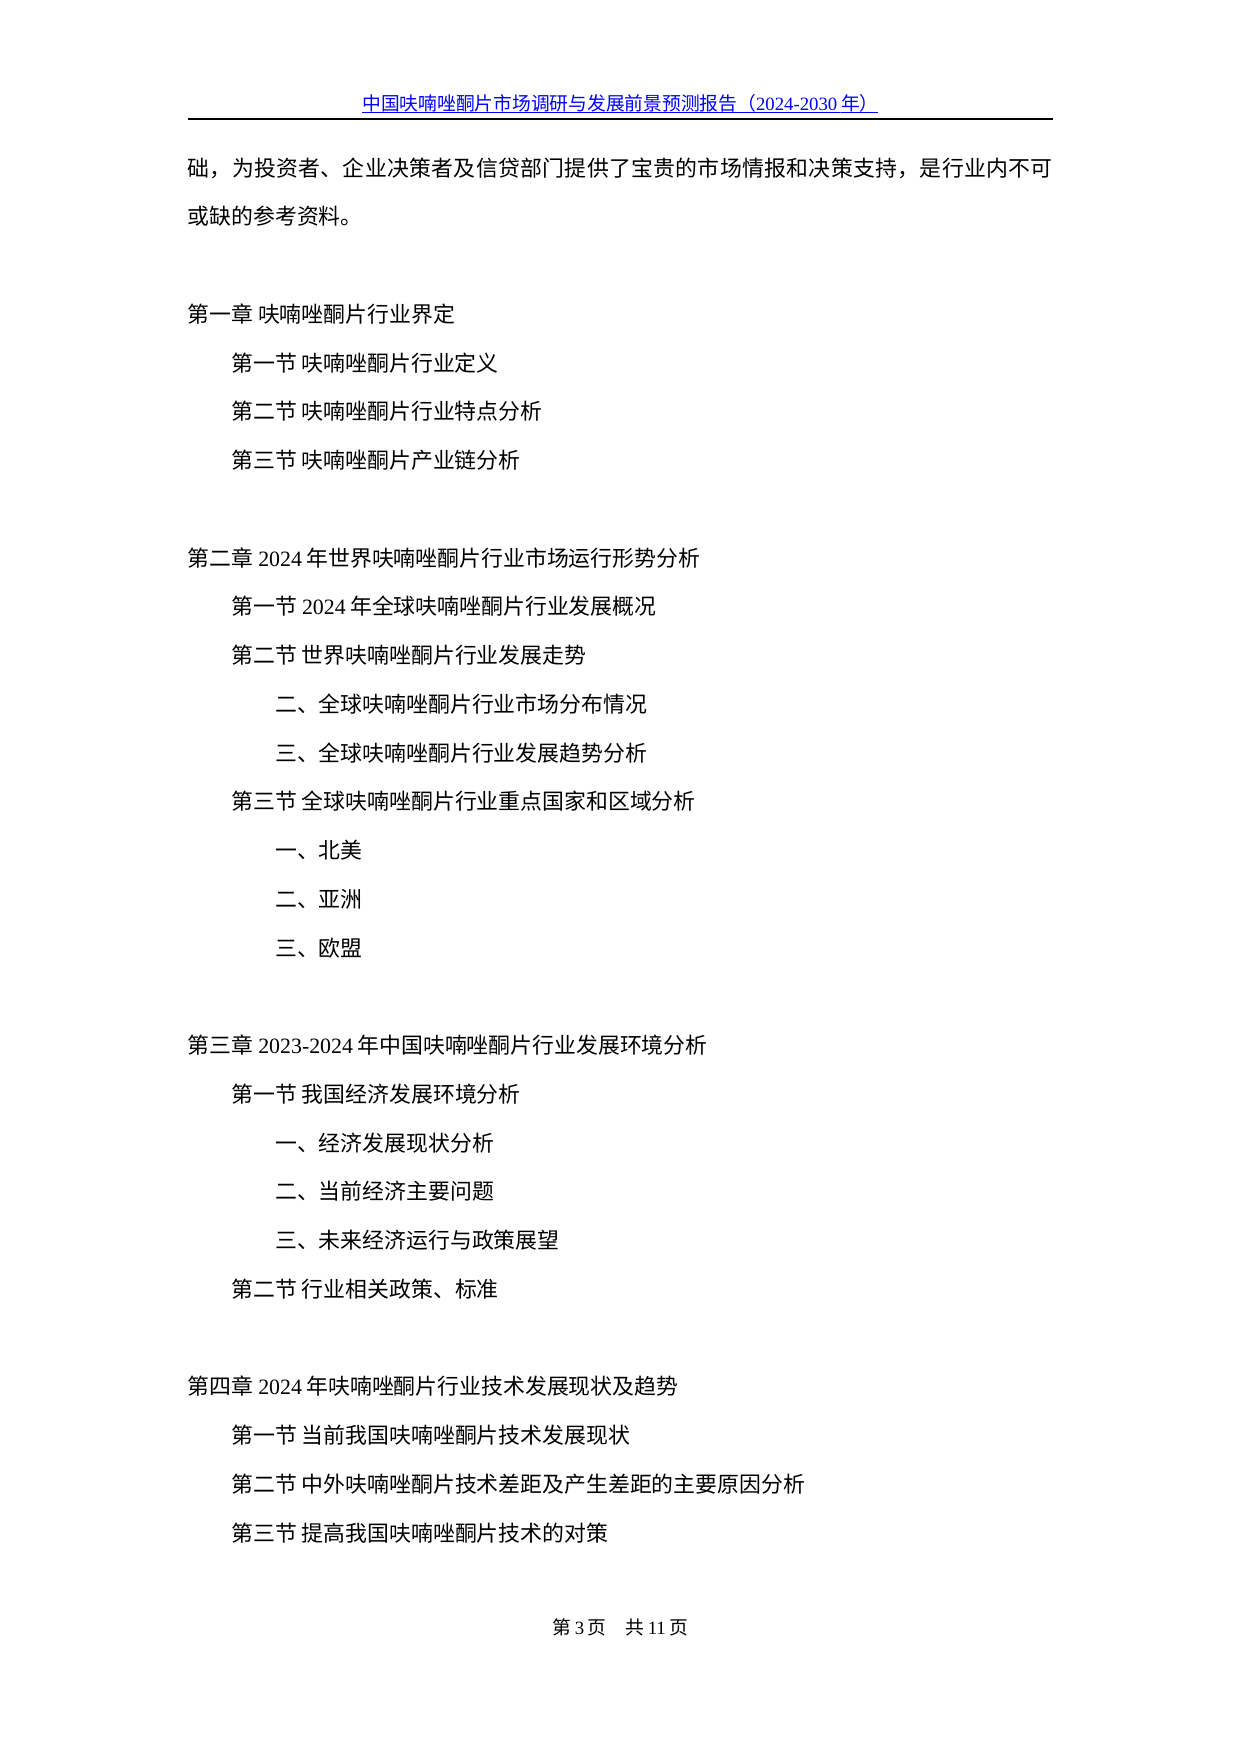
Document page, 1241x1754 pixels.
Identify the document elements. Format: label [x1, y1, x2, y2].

text [187, 150, 1053, 1548]
